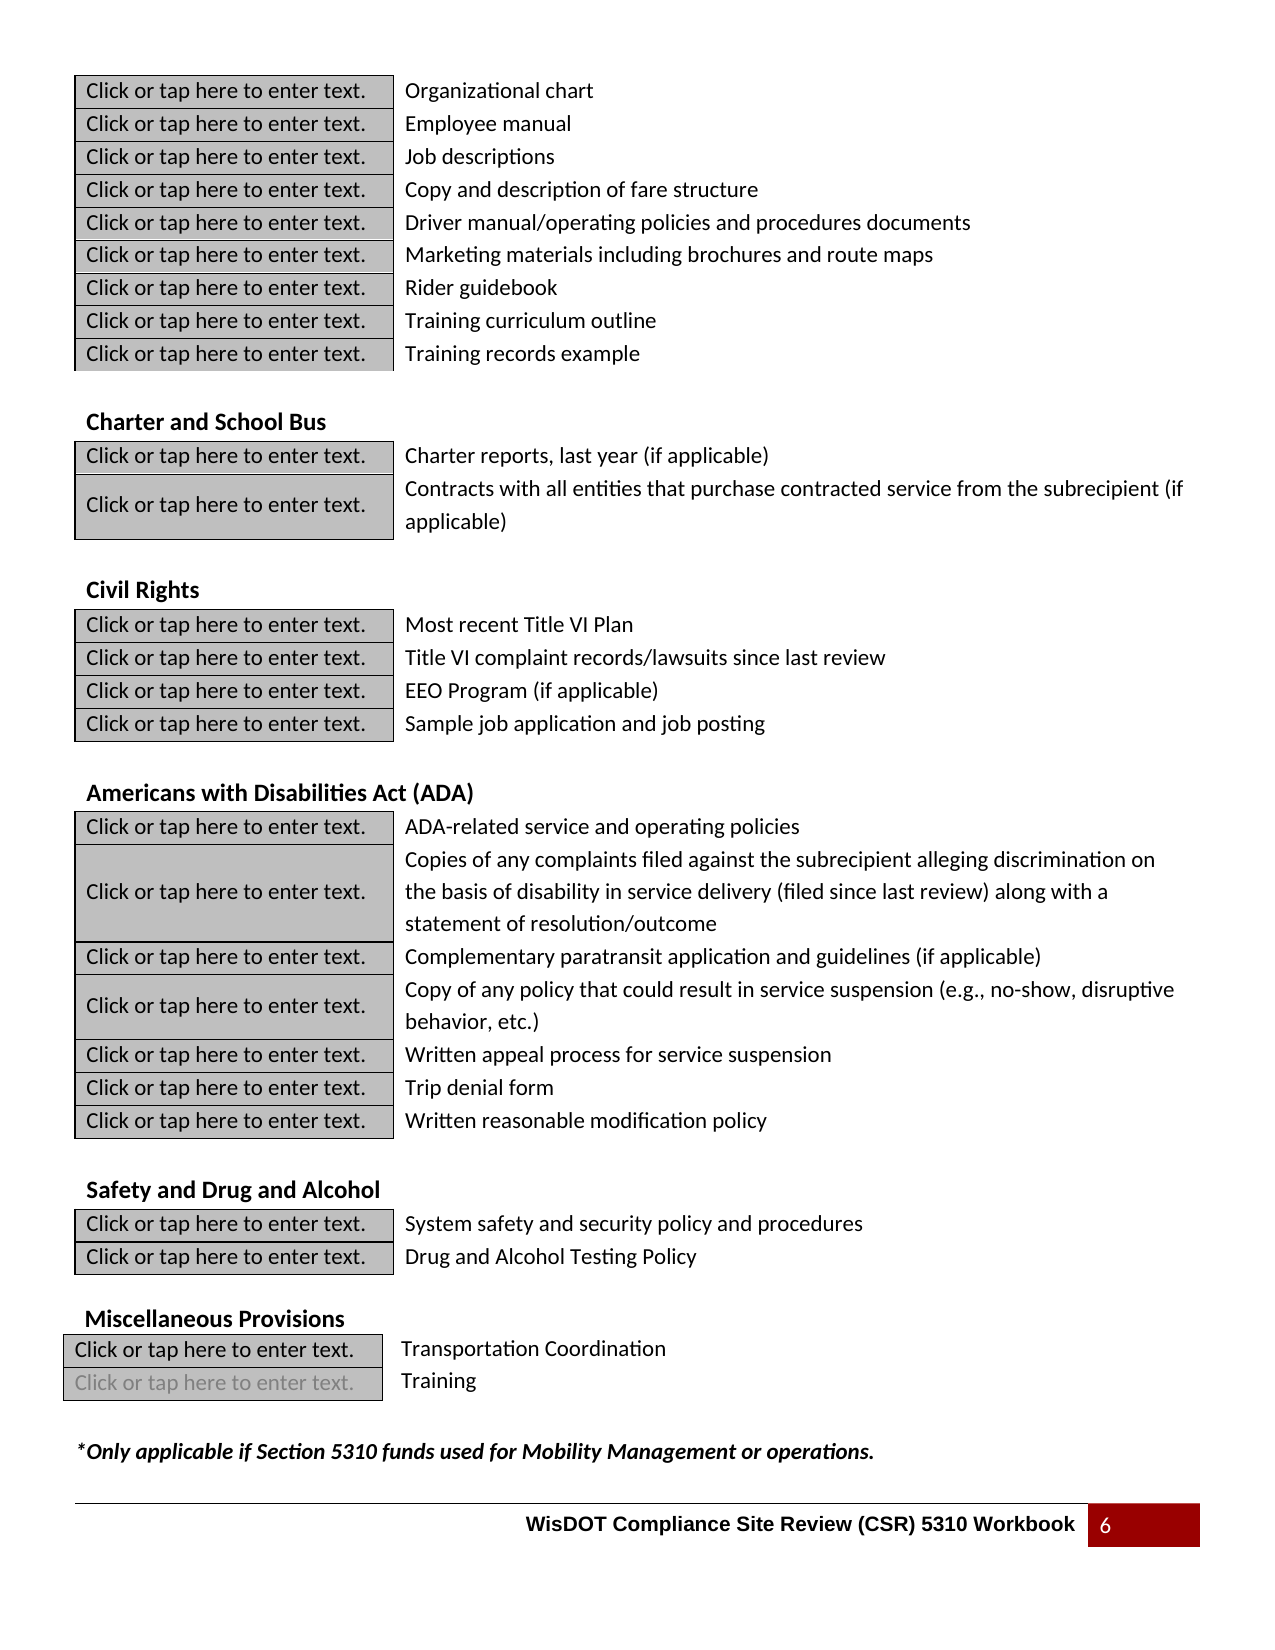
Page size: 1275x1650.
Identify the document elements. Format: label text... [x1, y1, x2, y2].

table_cell Contracts with all entities that purchase contracted service from the subrecipient (if applicable) [394, 474, 1199, 539]
table_cell Job descriptions [394, 141, 1199, 174]
table_cell Training curriculum outline [394, 305, 1199, 338]
table_cell System safety and security policy and procedures [394, 1209, 1199, 1241]
table_cell ADA-related service and operating policies [394, 811, 1199, 844]
table_cell Employee manual [394, 108, 1199, 141]
table_cell Written appeal process for service suspension [394, 1039, 1199, 1072]
table_cell Civil Rights [75, 539, 1199, 609]
table_cell Trip denial form [394, 1072, 1199, 1105]
table_cell Americans with Disabilities Act (ADA) [75, 741, 1199, 811]
table_cell Training records example [394, 338, 1199, 371]
table_cell Copy and description of fare structure [394, 174, 1199, 207]
table_cell Safety and Drug and Alcohol [75, 1138, 1199, 1208]
table_cell Marketing materials including brochures and route maps [394, 240, 1199, 272]
table_cell Organizational chart [394, 75, 1199, 108]
table_cell Drug and Alcohol Testing Policy [394, 1241, 1199, 1274]
text *Only applicable if Section 5310 funds used for Mobility Management or operations. [75, 1437, 1200, 1465]
table_cell Title VI complaint records/lawsuits since last review [394, 642, 1199, 675]
table_cell Rider guidebook [394, 273, 1199, 305]
text Transportation Coordination [383, 1334, 1200, 1362]
table_cell Driver manual/operating policies and procedures documents [394, 207, 1199, 239]
table_cell [64, 1368, 382, 1400]
table_cell Complementary paratransit application and guidelines (if applicable) [394, 941, 1199, 974]
table_cell Sample job application and job posting [394, 708, 1199, 741]
table_cell Charter and School Bus [75, 371, 1199, 441]
text Miscellaneous Provisions [84, 1303, 1200, 1334]
table_cell EEO Program (if applicable) [394, 675, 1199, 708]
table_cell Copies of any complaints filed against the subrecipient alleging discrimination on the basis of disability in service delivery (filed since last review) along with a statement of resolution/outcome [394, 844, 1199, 941]
table_cell Written reasonable modification policy [394, 1105, 1199, 1138]
table_cell Most recent Title VI Plan [394, 609, 1199, 642]
table_cell Copy of any policy that could result in service suspension (e.g., no-show, disruptive behavior, etc.) [394, 974, 1199, 1039]
table_cell Charter reports, last year (if applicable) [394, 441, 1199, 473]
text Training [75, 1366, 1200, 1433]
